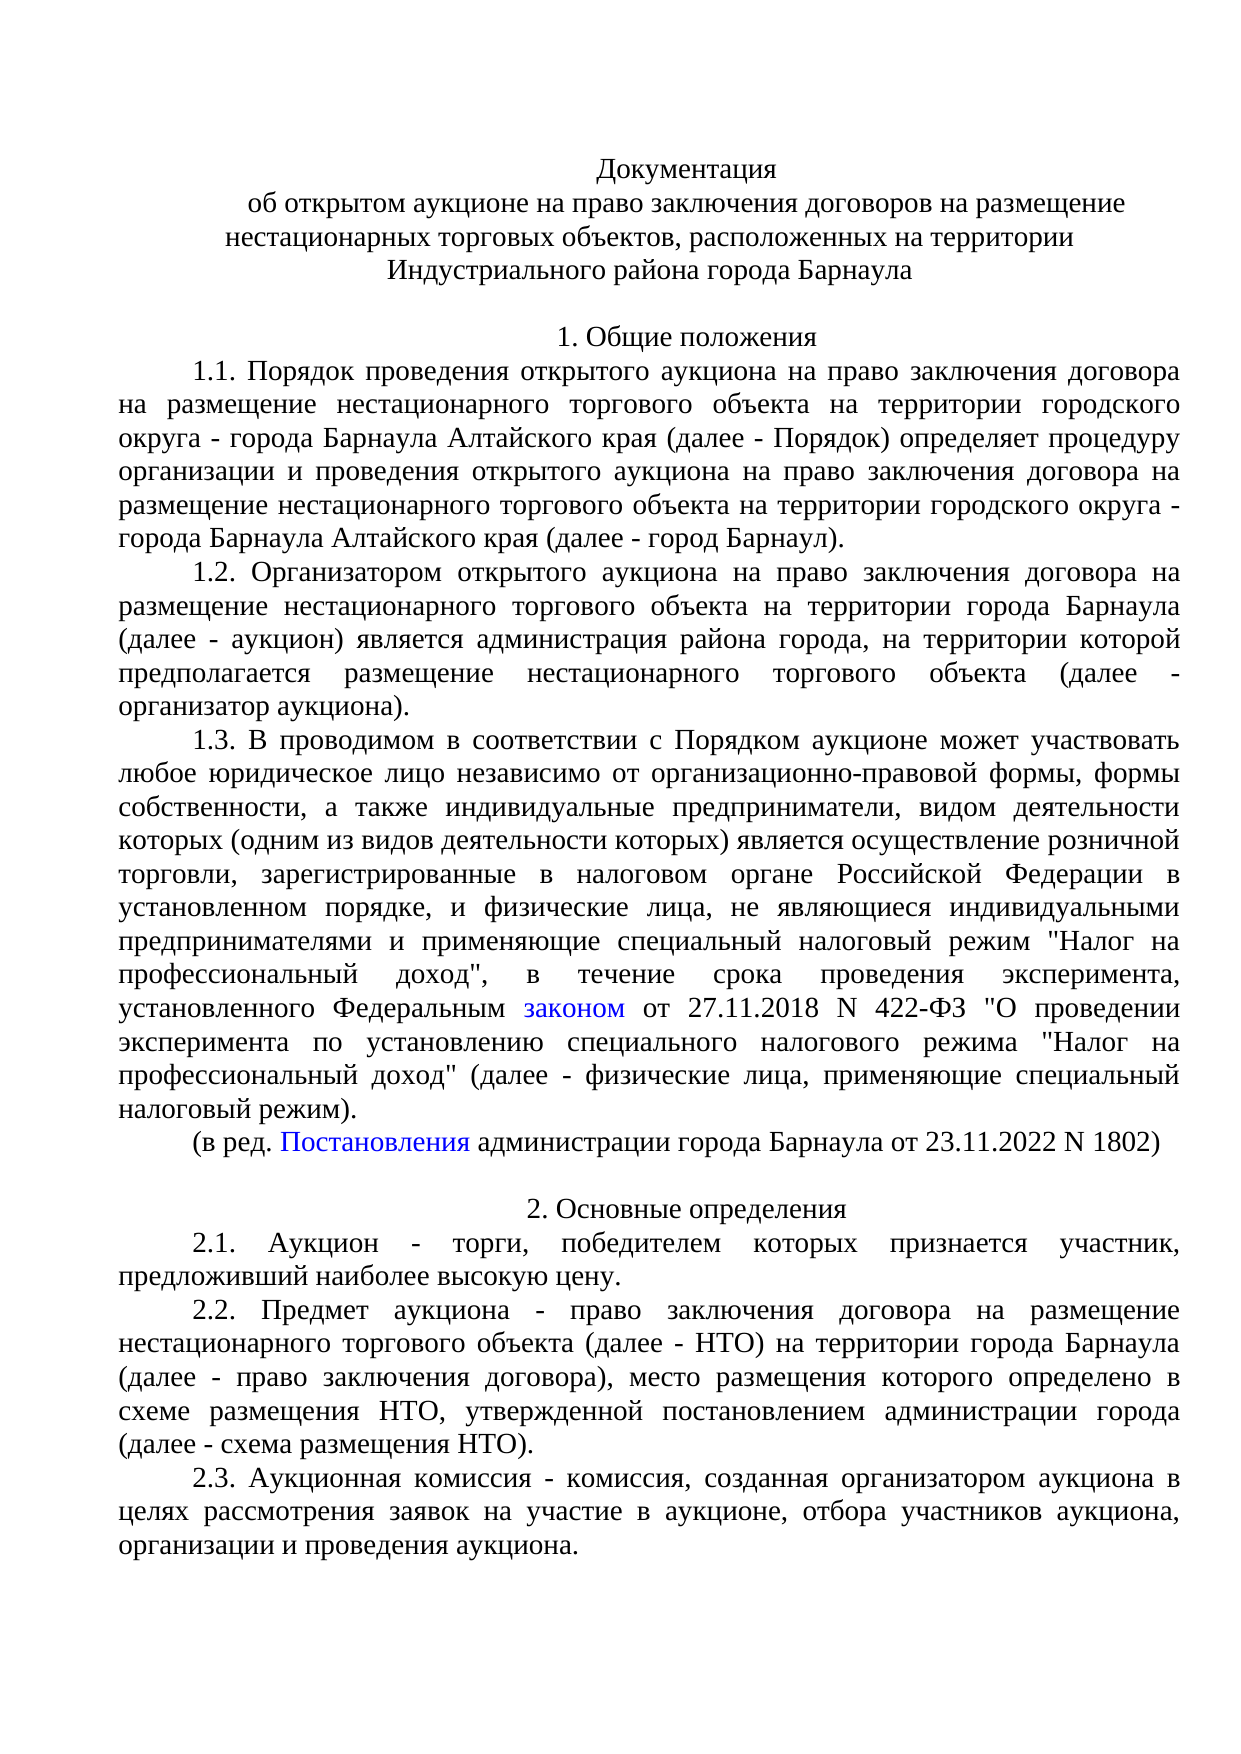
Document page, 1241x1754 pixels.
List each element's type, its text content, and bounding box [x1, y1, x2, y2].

text 1.1. Порядок проведения открытого аукциона на право заключения договора на размещение нестационарного торгового объекта на территории городского округа - города Барнаула Алтайского края (далее - Порядок) определяет процедуру организации и проведения открытого аукциона на право заключения договора на размещение нестационарного торгового объекта на территории городского округа - города Барнаула Алтайского края (далее - город Барнаул). [118, 353, 1181, 554]
text об открытом аукционе на право заключения договоров на размещение нестационарных торговых объектов, расположенных на территории Индустриального района города Барнаула [118, 185, 1181, 286]
text 2.3. Аукционная комиссия - комиссия, созданная организатором аукциона в целях рассмотрения заявок на участие в аукционе, отбора участников аукциона, организации и проведения аукциона. [118, 1460, 1181, 1560]
text Документация [118, 152, 1181, 185]
text (в ред. Постановления администрации города Барнаула от 23.11.2022 N 1802) [118, 1124, 1181, 1158]
text 1.2. Организатором открытого аукциона на право заключения договора на размещение нестационарного торгового объекта на территории города Барнаула (далее - аукцион) является администрация района города, на территории которой предполагается размещение нестационарного торгового объекта (далее - организатор аукциона). [118, 554, 1181, 722]
text 2.1. Аукцион - торги, победителем которых признается участник, предложивший наиболее высокую цену. [118, 1225, 1181, 1292]
text 2. Основные определения [118, 1191, 1181, 1225]
text 2.2. Предмет аукциона - право заключения договора на размещение нестационарного торгового объекта (далее - НТО) на территории города Барнаула (далее - право заключения договора), место размещения которого определено в схеме размещения НТО, утвержденной постановлением администрации города (далее - схема размещения НТО). [118, 1292, 1181, 1460]
text 1.3. В проводимом в соответствии с Порядком аукционе может участвовать любое юридическое лицо независимо от организационно-правовой формы, формы собственности, а также индивидуальные предприниматели, видом деятельности которых (одним из видов деятельности которых) является осуществление розничной торговли, зарегистрированные в налоговом органе Российской Федерации в установленном порядке, и физические лица, не являющиеся индивидуальными предпринимателями и применяющие специальный налоговый режим "Налог на профессиональный доход", в течение срока проведения эксперимента, установленного Федеральным законом от 27.11.2018 N 422-ФЗ "О проведении эксперимента по установлению специального налогового режима "Налог на профессиональный доход" (далее - физические лица, применяющие специальный налоговый режим). [118, 722, 1181, 1124]
text 1. Общие положения [118, 319, 1181, 353]
